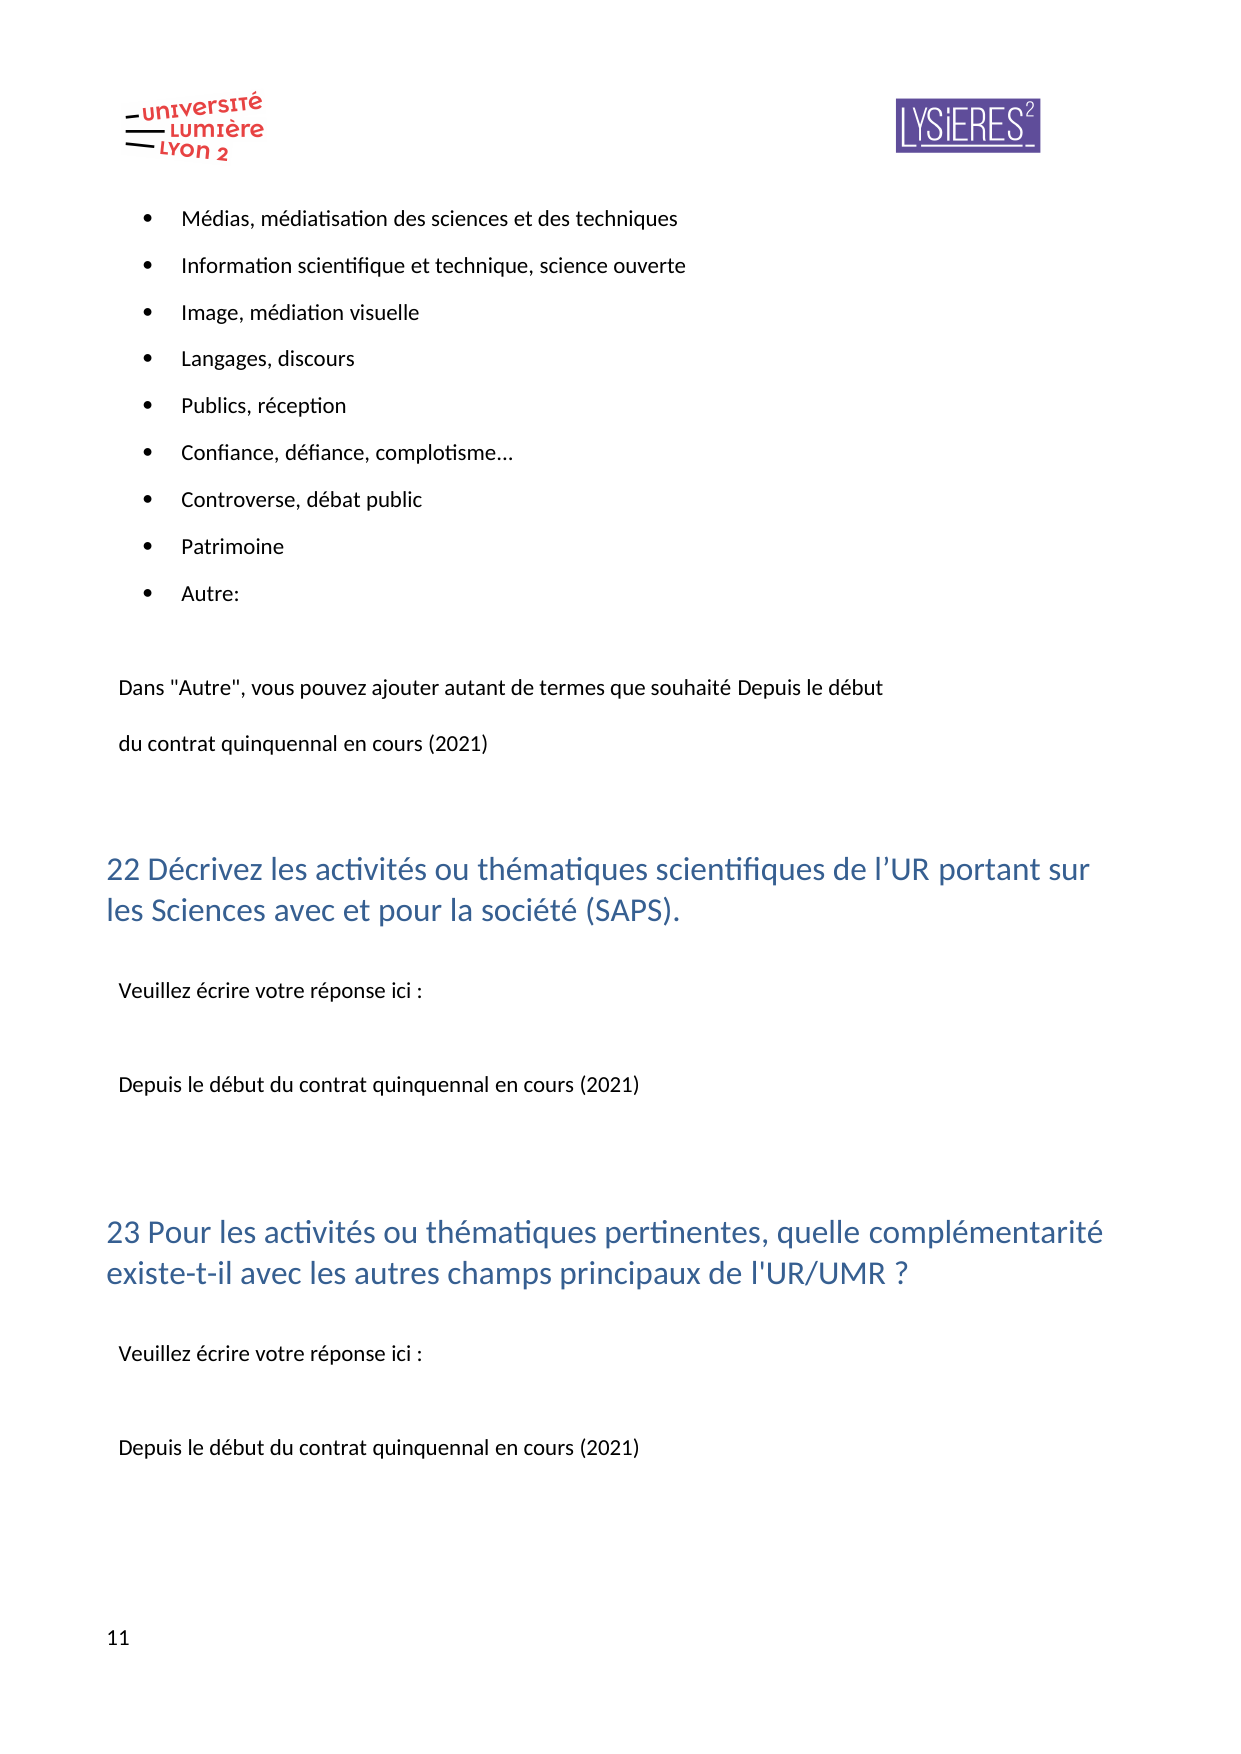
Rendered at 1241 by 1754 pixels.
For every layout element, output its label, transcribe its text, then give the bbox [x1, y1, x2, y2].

text Depuis le début du contrat quinquennal en cours (2021) [118, 1070, 1130, 1098]
list Confiance, défiance, complotisme... [144, 438, 1130, 466]
picture [106, 75, 286, 176]
text Depuis le début du contrat quinquennal en cours (2021) [118, 1433, 1130, 1461]
list Information scientifique et technique, science ouverte [144, 251, 1130, 279]
subtitle 22 Décrivez les activités ou thématiques scientifiques de l’UR portant sur les Sciences avec et pour la société (SAPS). [106, 848, 1130, 930]
text Veuillez écrire votre réponse ici : [118, 977, 1130, 1005]
list Publics, réception [144, 391, 1130, 419]
list Langages, discours [144, 344, 1130, 372]
text Veuillez écrire votre réponse ici : [118, 1339, 1130, 1368]
list Patrimoine [144, 532, 1130, 560]
list Autre: [144, 579, 1130, 607]
subtitle 23 Pour les activités ou thématiques pertinentes, quelle complémentarité existe-t-il avec les autres champs principaux de l'UR/UMR ? [106, 1211, 1130, 1292]
picture [884, 75, 1052, 176]
list Image, médiation visuelle [144, 298, 1130, 326]
list Médias, médiatisation des sciences et des techniques [144, 204, 1130, 232]
text Dans "Autre", vous pouvez ajouter autant de termes que souhaité Depuis le début du contrat quinquennal en cours (2021) [118, 673, 908, 757]
list Controverse, débat public [144, 485, 1130, 513]
